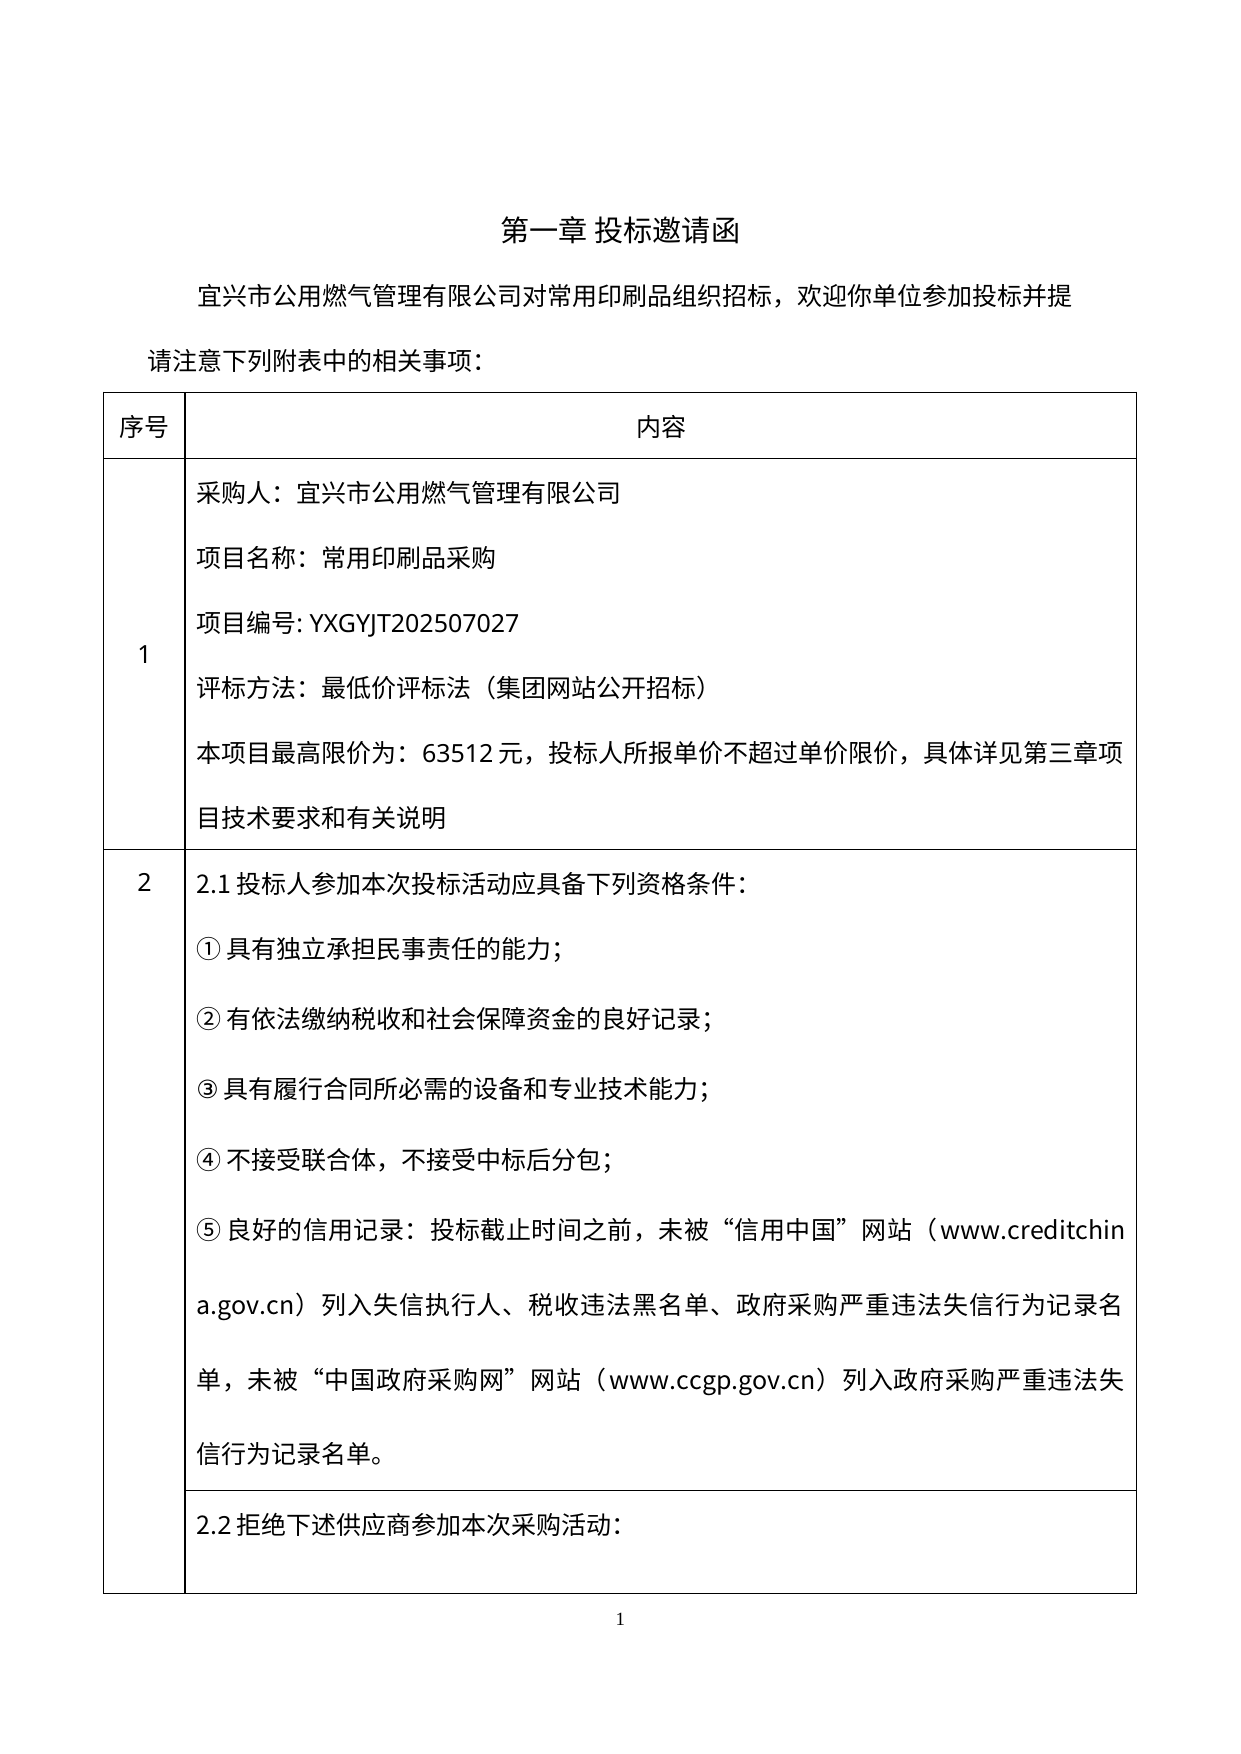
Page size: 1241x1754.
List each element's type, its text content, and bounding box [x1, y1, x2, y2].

table_cell 2.1投标人参加本次投标活动应具备下列资格条件： ①具有独立承担民事责任的能力； ②有依法缴纳税收和社会保障资金的良好记录； ③具有履行合同所必需的设备和专业技术能力； ④不接受联合体，不接受中标后分包； ⑤良好的信用记录：投标截止时间之前，未被“信用中国”网站（www.creditchina.gov.cn）列入失信执行人、税收违法黑名单、政府采购严重违法失信行为记录名单，未被“中国政府采购网”网站（www.ccgp.gov.cn）列入政府采购严重违法失信行为记录名单。 [186, 850, 1136, 1490]
table_cell 1 [104, 459, 184, 849]
table_header 内容 [186, 393, 1136, 458]
text 第一章 投标邀请函 [148, 197, 1092, 262]
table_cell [186, 1491, 1136, 1593]
table_header 序号 [104, 393, 184, 458]
text 宜兴市公用燃气管理有限公司对常用印刷品组织招标，欢迎你单位参加投标并提请注意下列附表中的相关事项： [148, 262, 1092, 392]
table_cell 采购人：宜兴市公用燃气管理有限公司 项目名称：常用印刷品采购 项目编号: YXGYJT202507027 评标方法：最低价评标法（集团网站公开招标） 本项目最高限价为：63512元，投标人所报单价不超过单价限价，具体详见第三章项目技术要求和有关说明 [186, 459, 1136, 849]
table_cell 2 [104, 850, 184, 1593]
